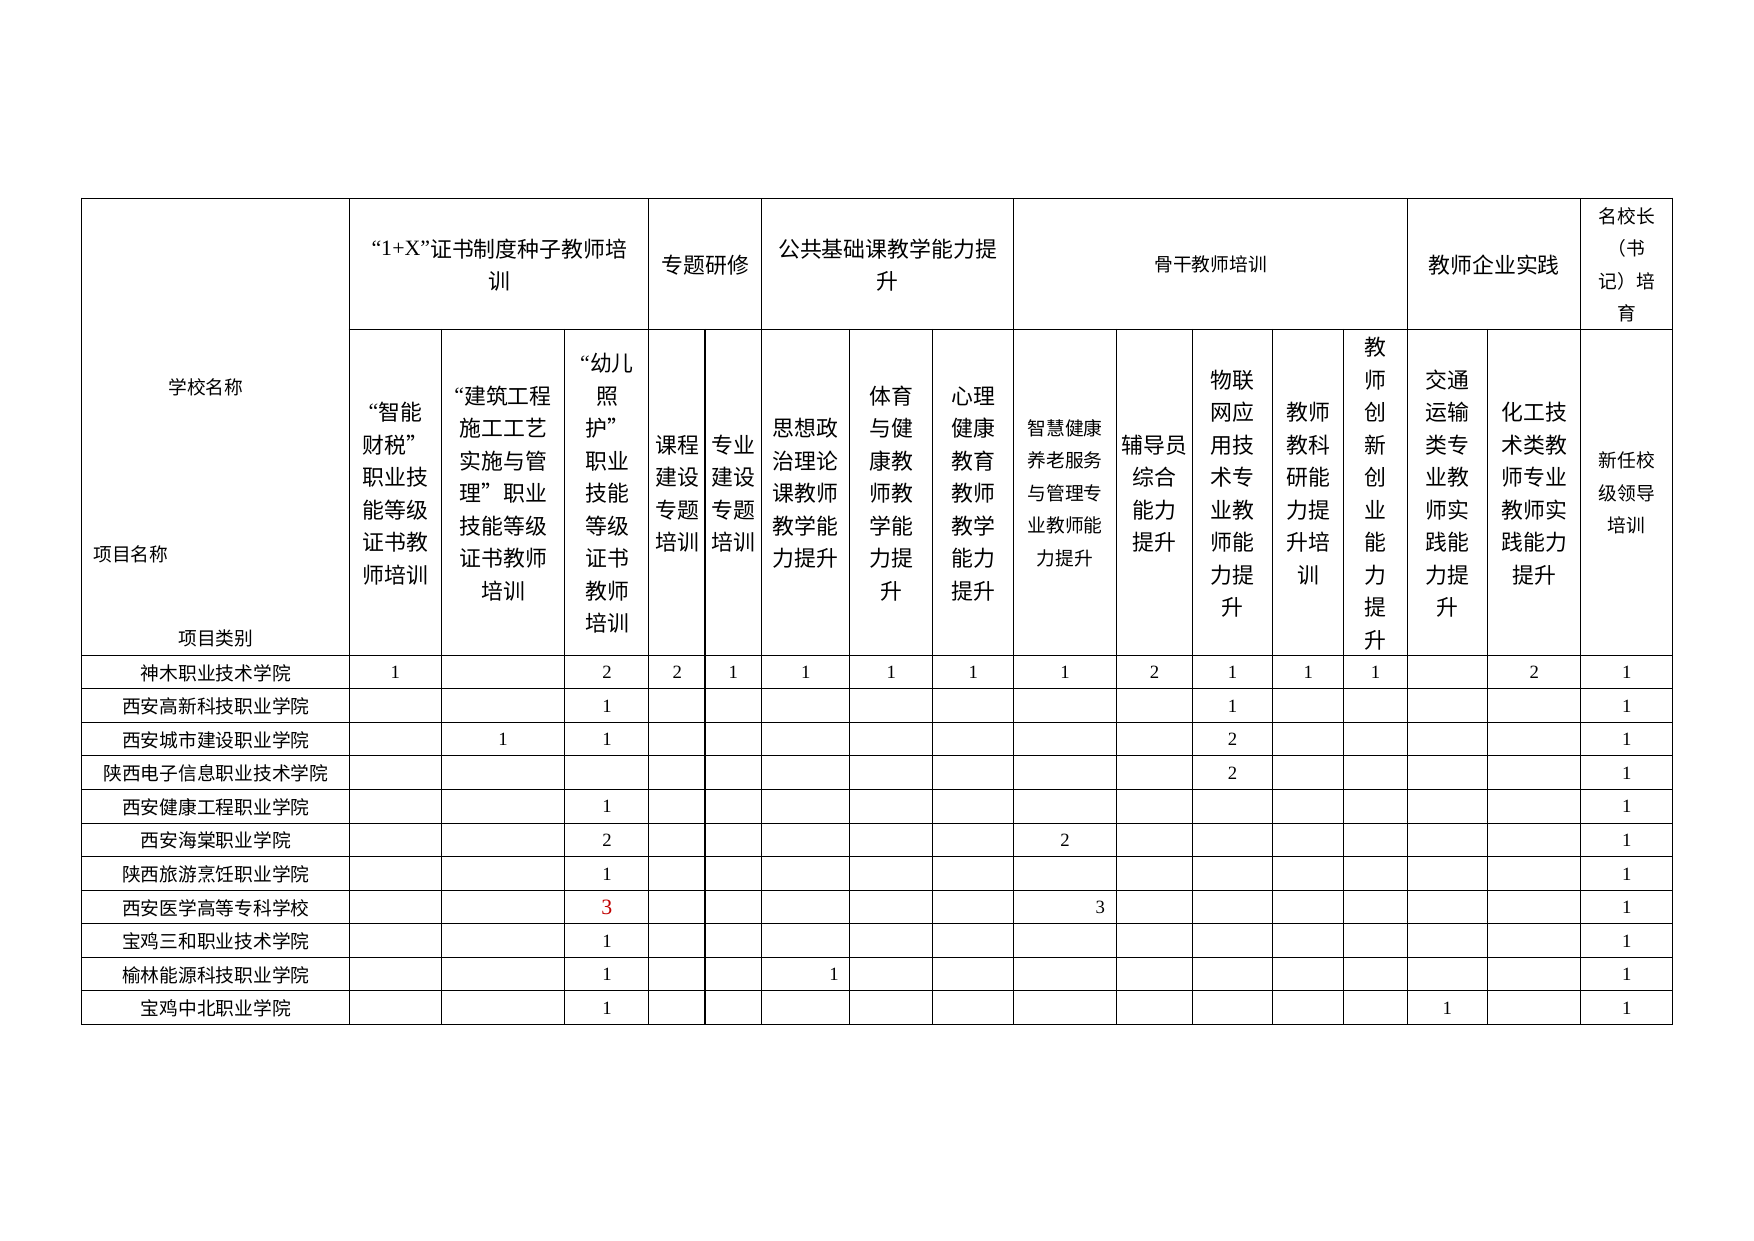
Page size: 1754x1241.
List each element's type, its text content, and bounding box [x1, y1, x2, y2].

table_cell [1014, 991, 1116, 1024]
table_cell [1344, 756, 1407, 789]
table_cell [850, 857, 932, 889]
table_cell 2 [1193, 723, 1272, 755]
table_cell [933, 790, 1013, 822]
table_cell 1 [1581, 723, 1672, 755]
table_cell [1488, 689, 1580, 722]
table_cell 1 [565, 924, 648, 957]
table_cell [1193, 958, 1272, 990]
table_cell [706, 689, 761, 722]
table_cell 课程建设专题培训 [649, 330, 704, 655]
table_cell [350, 857, 441, 889]
table_cell [1117, 824, 1192, 856]
table_cell [1014, 857, 1116, 889]
table_cell [706, 991, 761, 1024]
table_cell [1014, 756, 1116, 789]
table_cell [1014, 689, 1116, 722]
table_cell [1344, 924, 1407, 957]
table_cell [1408, 656, 1487, 688]
table_cell [1344, 723, 1407, 755]
table_cell [1408, 790, 1487, 822]
table_cell [850, 958, 932, 990]
table_cell 教师 教科研能力提升培训 [1273, 330, 1343, 655]
table_cell [850, 924, 932, 957]
table_cell 1 [933, 656, 1013, 688]
table_cell [933, 891, 1013, 923]
table_cell [762, 857, 849, 889]
table_cell 西安医学高等专科学校 [82, 891, 349, 923]
table_cell [442, 924, 564, 957]
table_cell [649, 689, 704, 722]
table_cell [1488, 824, 1580, 856]
table_cell [933, 723, 1013, 755]
table_cell 2 [1488, 656, 1580, 688]
table_cell 2 [649, 656, 704, 688]
table_cell [1117, 991, 1192, 1024]
table_cell [649, 756, 704, 789]
table_cell [350, 689, 441, 722]
table_cell [850, 790, 932, 822]
table_cell [442, 756, 564, 789]
table_cell “建筑工程施工工艺实施与管理”职业技能等级证书教师培训 [442, 330, 564, 655]
table_cell [1408, 857, 1487, 889]
table_cell 物联网应用技术专业教师能力提升 [1193, 330, 1272, 655]
table_cell [933, 991, 1013, 1024]
table_cell [1273, 857, 1343, 889]
table_cell [1488, 991, 1580, 1024]
table_cell [706, 723, 761, 755]
table_cell [1273, 958, 1343, 990]
table_cell 1 [1581, 824, 1672, 856]
table_cell 2 [565, 656, 648, 688]
table_cell 1 [565, 790, 648, 822]
table_cell [1117, 891, 1192, 923]
table_cell 1 [1014, 656, 1116, 688]
table_cell [649, 790, 704, 822]
table_cell [1117, 924, 1192, 957]
table_cell 思想政治理论课教师教学能力提升 [762, 330, 849, 655]
table_cell [649, 857, 704, 889]
table_cell [1488, 756, 1580, 789]
table_cell 交通运输类专业教师实践能力提升 [1408, 330, 1487, 655]
table_cell 专业建设专题培训 [706, 330, 761, 655]
table_cell [706, 924, 761, 957]
table_cell [1117, 756, 1192, 789]
table_cell [1408, 689, 1487, 722]
table_cell [933, 924, 1013, 957]
table_cell [1273, 891, 1343, 923]
table_cell 1 [565, 723, 648, 755]
table_cell 1 [1581, 991, 1672, 1024]
table_cell [706, 958, 761, 990]
table_cell [1273, 991, 1343, 1024]
table_cell 1 [706, 656, 761, 688]
table_cell [350, 723, 441, 755]
table_cell 宝鸡中北职业学院 [82, 991, 349, 1024]
table_cell 西安健康工程职业学院 [82, 790, 349, 822]
table_cell 1 [1581, 924, 1672, 957]
table_cell [1344, 991, 1407, 1024]
table_cell [442, 824, 564, 856]
table_cell [850, 824, 932, 856]
table_cell [762, 891, 849, 923]
table_cell 3 [1014, 891, 1116, 923]
table_cell 1 [1581, 891, 1672, 923]
table_header 教师企业实践 [1408, 199, 1580, 329]
table_cell [1344, 958, 1407, 990]
table_cell 2 [565, 824, 648, 856]
table_cell [933, 689, 1013, 722]
table_cell 西安海棠职业学院 [82, 824, 349, 856]
table_cell [442, 790, 564, 822]
table_cell 2 [1014, 824, 1116, 856]
table_header “1+X”证书制度种子教师培训 [350, 199, 648, 329]
table_cell [1344, 790, 1407, 822]
table_cell [1193, 824, 1272, 856]
table_cell 陕西旅游烹饪职业学院 [82, 857, 349, 889]
table_cell 1 [1193, 689, 1272, 722]
table_cell [350, 891, 441, 923]
table_header 公共基础课教学能力提升 [762, 199, 1013, 329]
table_cell [762, 689, 849, 722]
table_cell 西安高新科技职业学院 [82, 689, 349, 722]
table_cell [850, 991, 932, 1024]
table_header 学校名称 项目名称 项目类别 [82, 199, 349, 655]
table_cell [850, 756, 932, 789]
table_cell 1 [762, 958, 849, 990]
table_cell [706, 857, 761, 889]
table_cell 1 [1581, 958, 1672, 990]
table_cell [1117, 857, 1192, 889]
table_header 名校长（书记）培育 [1581, 199, 1672, 329]
table_cell 1 [1581, 689, 1672, 722]
table_cell [1273, 689, 1343, 722]
table_cell [933, 756, 1013, 789]
table_cell [442, 656, 564, 688]
table_cell [762, 991, 849, 1024]
table_cell [1273, 924, 1343, 957]
table_cell [1193, 924, 1272, 957]
table_cell 新任校级领导培训 [1581, 330, 1672, 655]
table_cell [933, 824, 1013, 856]
table_cell 教师 创新 创业 能力 提升 [1344, 330, 1407, 655]
table_cell 智慧健康养老服务与管理专业教师能力提升 [1014, 330, 1116, 655]
table_cell [706, 891, 761, 923]
table_cell [350, 991, 441, 1024]
table_cell 3 [565, 891, 648, 923]
table_cell 1 [762, 656, 849, 688]
table_cell [1344, 891, 1407, 923]
table_cell [1344, 824, 1407, 856]
table_header 专题研修 [649, 199, 761, 329]
table_cell [649, 891, 704, 923]
table_cell [706, 790, 761, 822]
table_cell [350, 790, 441, 822]
table_cell [1344, 689, 1407, 722]
table_cell [1014, 924, 1116, 957]
table_cell 体育与健康教师教学能力提升 [850, 330, 932, 655]
table_cell [1344, 857, 1407, 889]
table_cell [442, 689, 564, 722]
table_cell 1 [1344, 656, 1407, 688]
table_cell 1 [1581, 656, 1672, 688]
table_cell [1408, 723, 1487, 755]
table_cell [1193, 857, 1272, 889]
table_cell 陕西电子信息职业技术学院 [82, 756, 349, 789]
table_cell [1117, 723, 1192, 755]
table_cell [762, 824, 849, 856]
table_cell [1488, 924, 1580, 957]
table_cell 神木职业技术学院 [82, 656, 349, 688]
table_cell [706, 824, 761, 856]
table_cell 西安城市建设职业学院 [82, 723, 349, 755]
table_cell [1117, 790, 1192, 822]
table_cell [1117, 958, 1192, 990]
table_cell 2 [1193, 756, 1272, 789]
table_cell 1 [565, 689, 648, 722]
table_cell 榆林能源科技职业学院 [82, 958, 349, 990]
table_cell [1488, 723, 1580, 755]
table_cell [762, 790, 849, 822]
table_cell [1488, 891, 1580, 923]
table_cell 1 [442, 723, 564, 755]
table_cell [1014, 723, 1116, 755]
table_cell [565, 756, 648, 789]
table_cell [1273, 790, 1343, 822]
table_cell [762, 924, 849, 957]
table_cell [350, 958, 441, 990]
table_cell [1408, 824, 1487, 856]
table_cell 化工技术类教师专业教师实践能力提升 [1488, 330, 1580, 655]
table_cell [1193, 991, 1272, 1024]
table_cell [649, 924, 704, 957]
table_cell [442, 857, 564, 889]
table_cell [649, 824, 704, 856]
table_cell 1 [1581, 790, 1672, 822]
table_cell [649, 723, 704, 755]
table_cell “智能财税”职业技能等级证书教师培训 [350, 330, 441, 655]
table_cell [442, 991, 564, 1024]
table_cell [442, 891, 564, 923]
table_cell [850, 891, 932, 923]
table_cell [1408, 924, 1487, 957]
table_cell [350, 924, 441, 957]
table_cell [850, 723, 932, 755]
table_cell 1 [1193, 656, 1272, 688]
table_cell [762, 756, 849, 789]
table_cell [1117, 689, 1192, 722]
table_cell [350, 756, 441, 789]
table_cell 1 [350, 656, 441, 688]
table_cell [1273, 723, 1343, 755]
table_cell “幼儿照护”职业技能等级证书教师培训 [565, 330, 648, 655]
table_cell 宝鸡三和职业技术学院 [82, 924, 349, 957]
table_cell 辅导员综合 能力 提升 [1117, 330, 1192, 655]
table_cell [1488, 790, 1580, 822]
table_cell [1408, 891, 1487, 923]
table_cell 1 [565, 958, 648, 990]
table_cell 1 [1581, 756, 1672, 789]
table_cell [1273, 824, 1343, 856]
table_cell 1 [1408, 991, 1487, 1024]
table_cell [1014, 790, 1116, 822]
table_cell [350, 824, 441, 856]
table_cell 2 [1117, 656, 1192, 688]
table_cell 1 [565, 991, 648, 1024]
table_cell [1408, 756, 1487, 789]
table_header 骨干教师培训 [1014, 199, 1407, 329]
table_cell [649, 991, 704, 1024]
table_cell [1193, 790, 1272, 822]
table_cell [1408, 958, 1487, 990]
table_cell 1 [565, 857, 648, 889]
table_cell [706, 756, 761, 789]
table_cell [1193, 891, 1272, 923]
table_cell [1273, 756, 1343, 789]
table_cell [933, 958, 1013, 990]
table_cell 1 [1581, 857, 1672, 889]
table_cell [933, 857, 1013, 889]
table_cell [1014, 958, 1116, 990]
table_cell [850, 689, 932, 722]
table_cell [1488, 857, 1580, 889]
table_cell 心理健康教育教师教学能力提升 [933, 330, 1013, 655]
table_cell 1 [850, 656, 932, 688]
table_cell [1488, 958, 1580, 990]
table_cell [762, 723, 849, 755]
table_cell 1 [1273, 656, 1343, 688]
table_cell [442, 958, 564, 990]
table_cell [649, 958, 704, 990]
